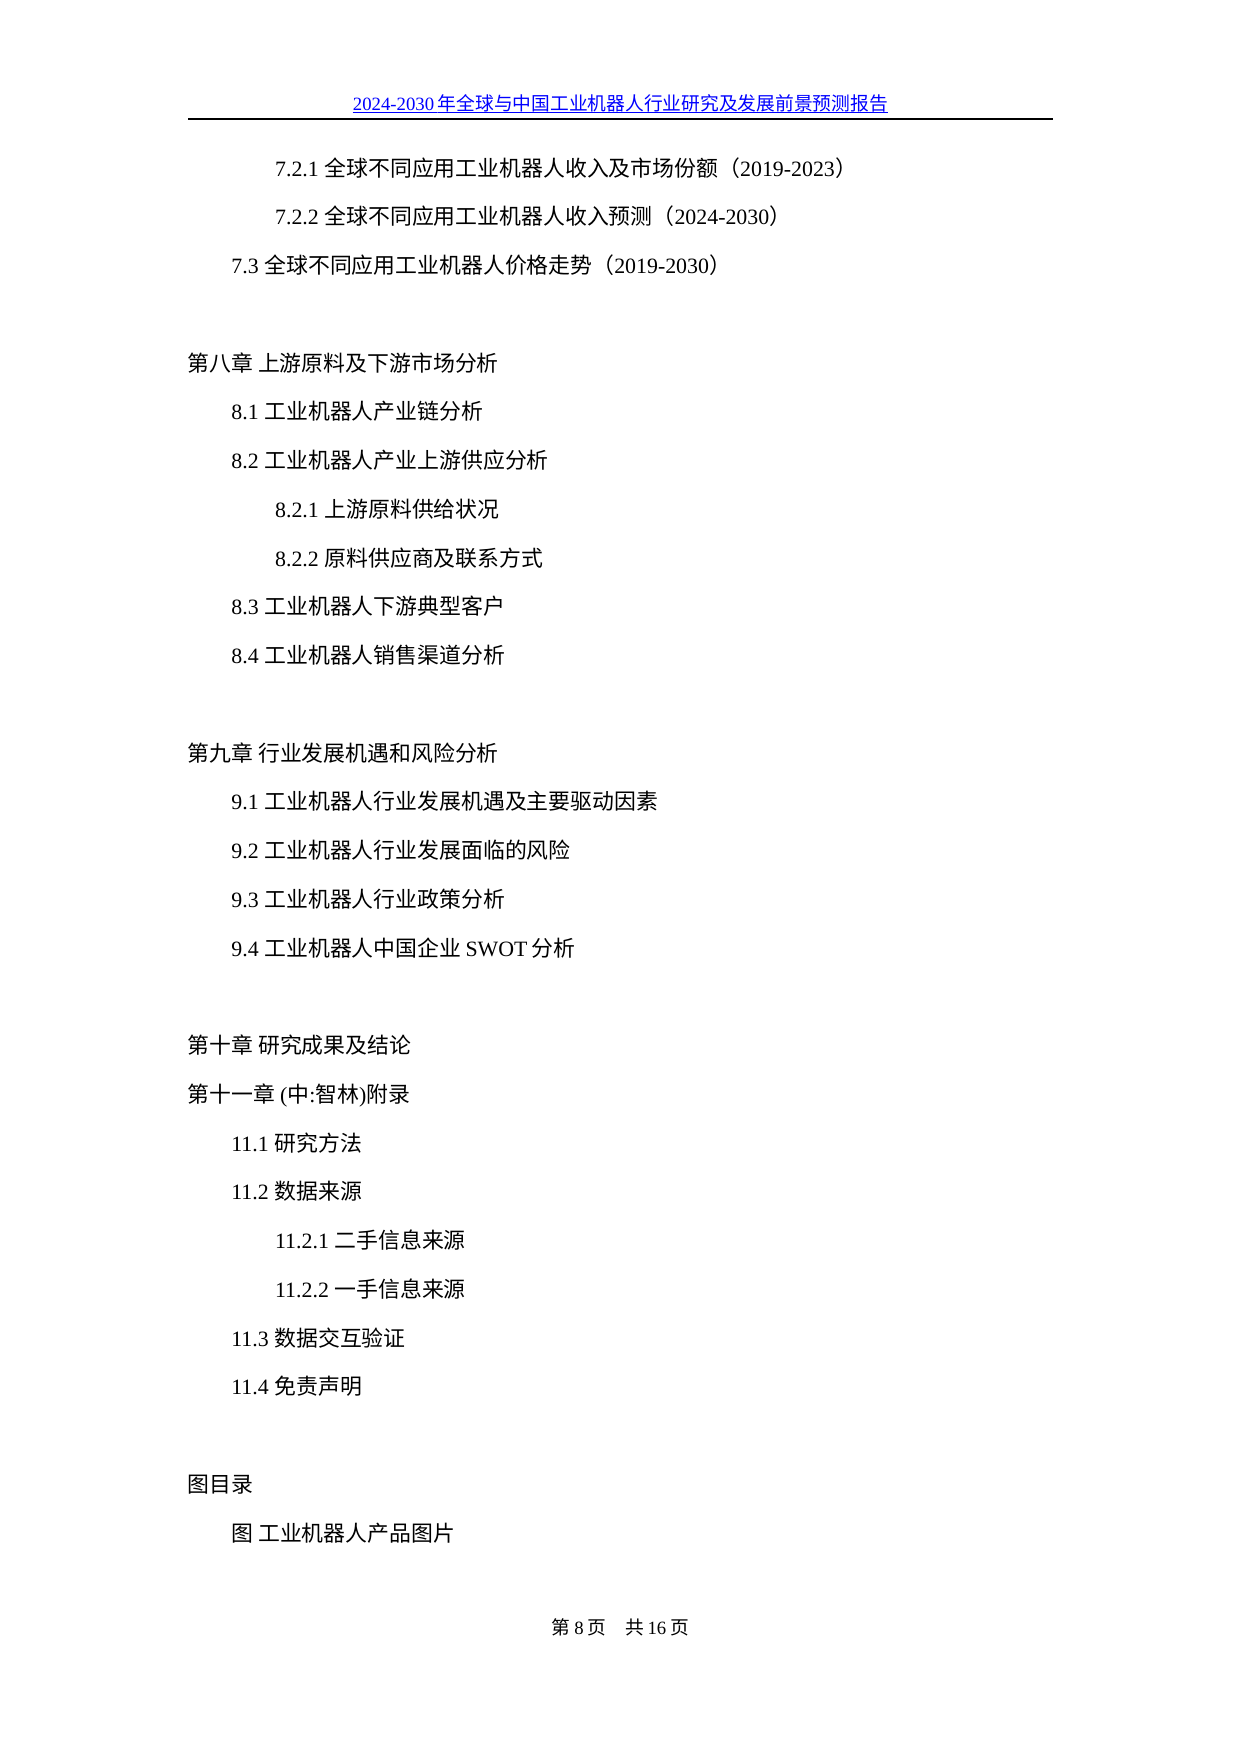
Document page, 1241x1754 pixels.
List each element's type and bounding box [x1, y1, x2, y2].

text [187, 150, 1053, 1548]
